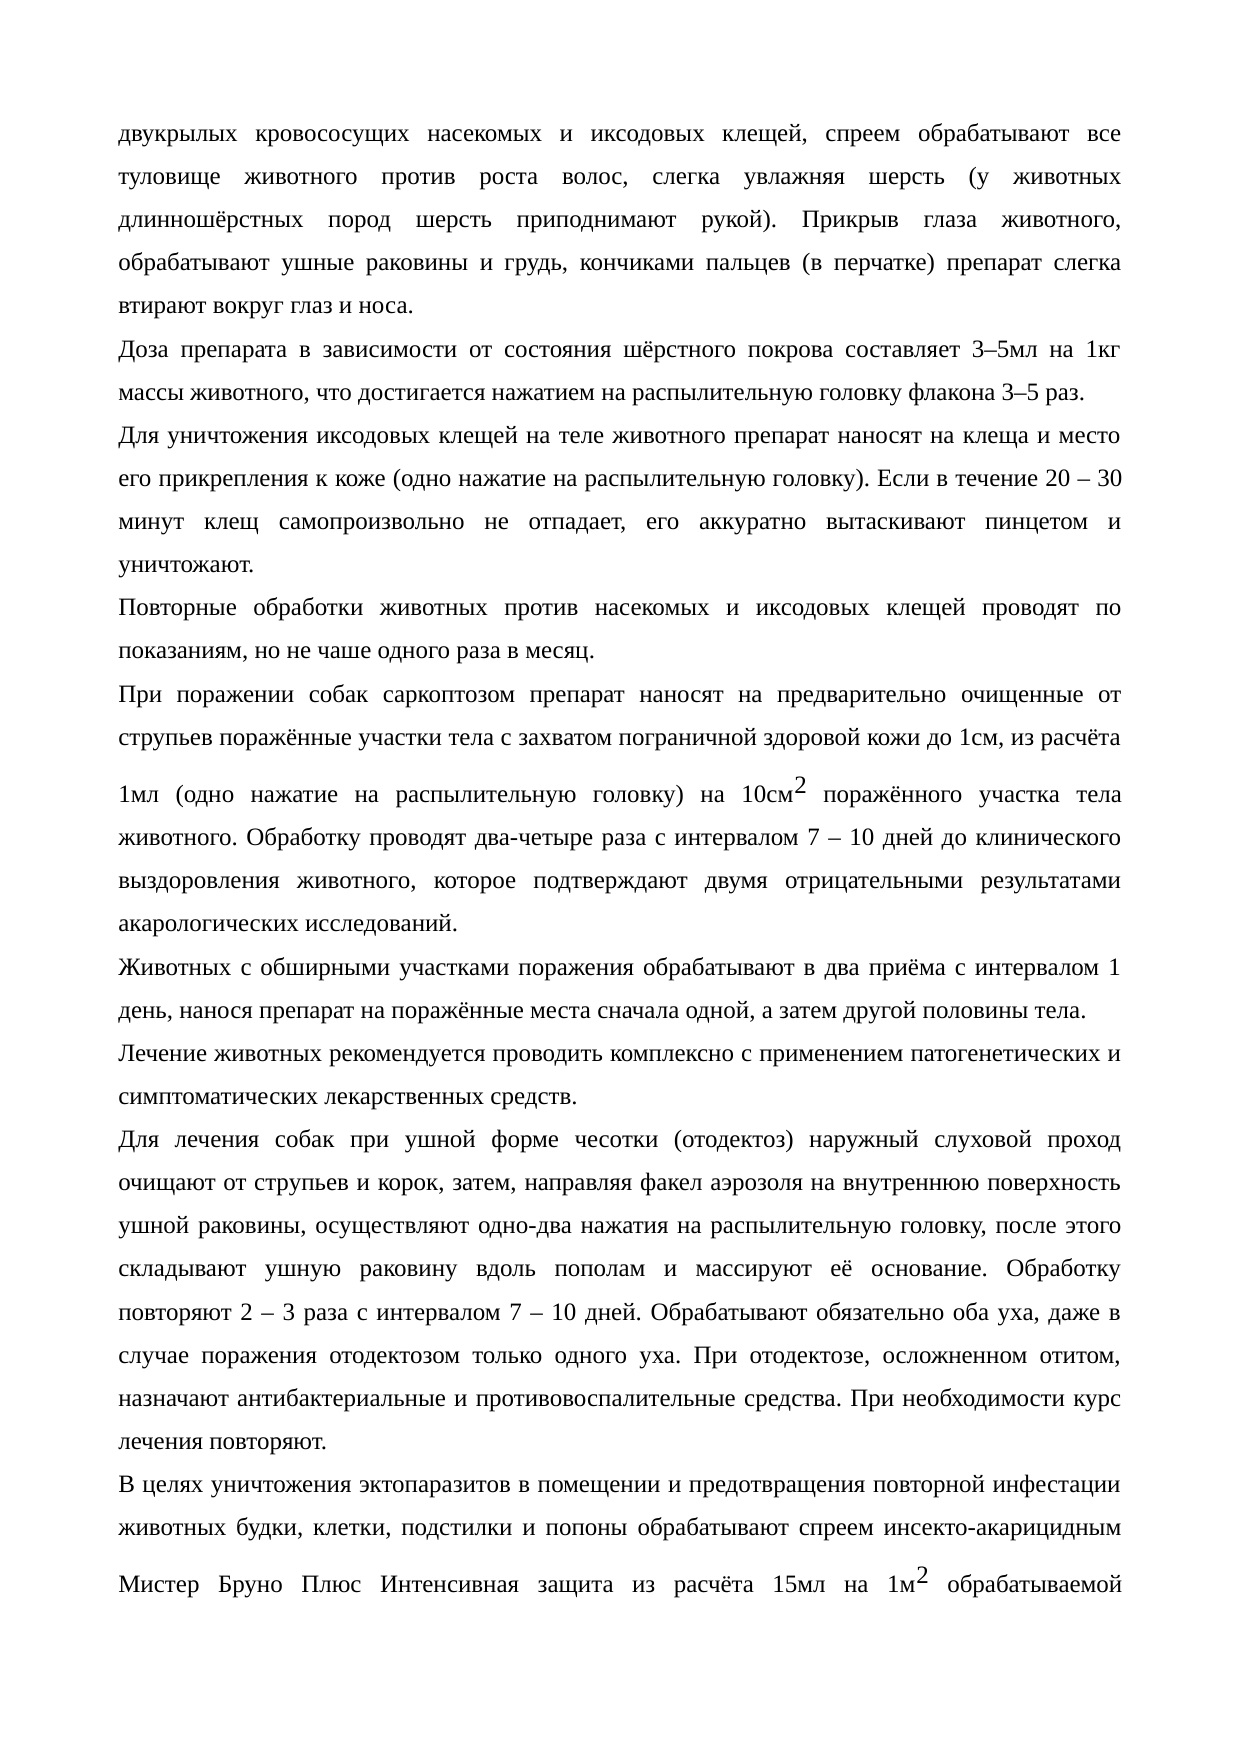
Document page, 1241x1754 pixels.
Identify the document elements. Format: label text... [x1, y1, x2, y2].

text Для лечения собак при ушной форме чесотки (отодектоз) наружный слуховой проход очищают от струпьев и корок, затем, направляя факел аэрозоля на внутреннюю поверхность ушной раковины, осуществляют одно-два нажатия на распылительную головку, после этого складывают ушную раковину вдоль пополам и массируют её основание. Обработку повторяют 2 – 3 раза с интервалом 7 – 10 дней. Обрабатывают обязательно оба уха, даже в случае поражения отодектозом только одного уха. При отодектозе, осложненном отитом, назначают антибактериальные и противовоспалительные средства. При необходимости курс лечения повторяют. [118, 1124, 1122, 1455]
text Доза препарата в зависимости от состояния шёрстного покрова составляет 3–5мл на 1кг массы животного, что достигается нажатием на распылительную головку флакона 3–5 раз. [118, 334, 1122, 406]
text При поражении собак саркоптозом препарат наносят на предварительно очищенные от струпьев поражённые участки тела с захватом пограничной здоровой кожи до 1см, из расчёта 1мл (одно нажатие на распылительную головку) на 10см2 поражённого участка тела животного. Обработку проводят два-четыре раза с интервалом 7 – 10 дней до клинического выздоровления животного, которое подтверждают двумя отрицательными результатами акарологических исследований. [118, 679, 1122, 937]
text Повторные обработки животных против насекомых и иксодовых клещей проводят по показаниям, но не чаше одного раза в месяц. [118, 592, 1122, 664]
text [118, 1469, 1122, 1598]
text Животных с обширными участками поражения обрабатывают в два приёма с интервалом 1 день, нанося препарат на поражённые места сначала одной, а затем другой половины тела. [118, 952, 1122, 1023]
text Для уничтожения иксодовых клещей на теле животного препарат наносят на клеща и место его прикрепления к коже (одно нажатие на распылительную головку). Если в течение 20 – 30 минут клещ самопроизвольно не отпадает, его аккуратно вытаскивают пинцетом и уничтожают. [118, 420, 1122, 578]
text Лечение животных рекомендуется проводить комплексно с применением патогенетических и симптоматических лекарственных средств. [118, 1038, 1122, 1110]
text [118, 118, 1122, 319]
